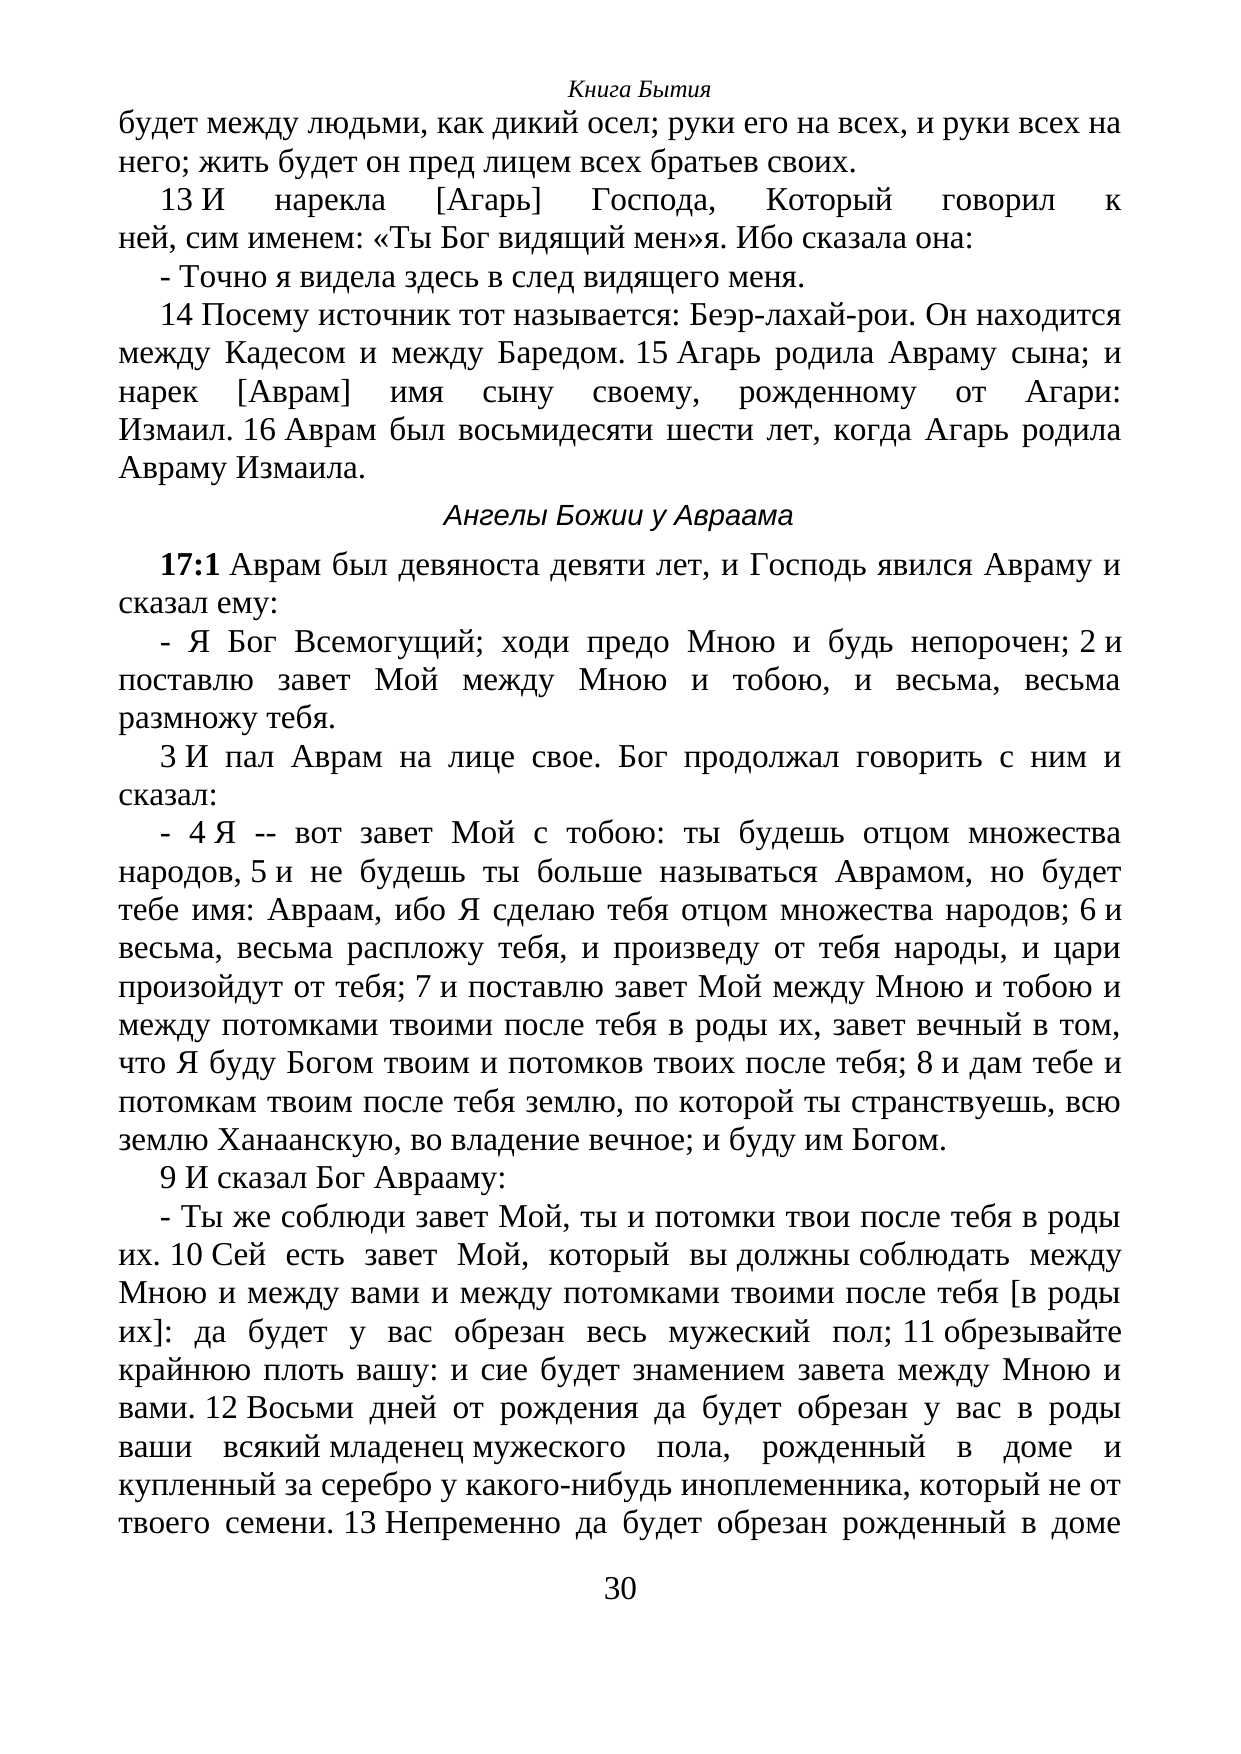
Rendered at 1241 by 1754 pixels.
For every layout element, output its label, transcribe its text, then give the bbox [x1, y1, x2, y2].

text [118, 103, 1122, 179]
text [118, 1196, 1122, 1541]
subtitle Ангелы Божии у Авраама [118, 498, 1122, 532]
text 13 И нарекла [Агарь] Господа, Который говорил к ней, сим именем: «Ты Бог видящий мен»я. Ибо сказала она: [118, 179, 1122, 256]
text - Точно я видела здесь в след видящего меня. [118, 256, 1122, 294]
text - 4 Я -- вот завет Мой с тобою: ты будешь отцом множества народов, 5 и не будешь ты больше называться Аврамом, но будет тебе имя: Авраам, ибо Я сделаю тебя отцом множества народов; 6 и весьма, весьма распложу тебя, и произведу от тебя народы, и цари произойдут от тебя; 7 и поставлю завет Мой между Мною и тобою и между потомками твоими после тебя в роды их, завет вечный в том, что Я буду Богом твоим и потомков твоих после тебя; 8 и дам тебе и потомкам твоим после тебя землю, по которой ты странствуешь, всю землю Ханаанскую, во владение вечное; и буду им Богом. [118, 813, 1122, 1158]
text 17:1 Аврам был девяноста девяти лет, и Господь явился Авраму и сказал ему: [118, 544, 1122, 621]
text 3 И пал Аврам на лице свое. Бог продолжал говорить с ним и сказал: [118, 736, 1122, 813]
text 9 И сказал Бог Аврааму: [118, 1158, 1122, 1196]
text 14 Посему источник тот называется: Беэр-лахай-рои. Он находится между Кадесом и между Баредом. 15 Агарь родила Авраму сына; и нарек [Аврам] имя сыну своему, рожденному от Агари: Измаил. 16 Аврам был восьмидесяти шести лет, когда Агарь родила Авраму Измаила. [118, 294, 1122, 486]
text - Я Бог Всемогущий; ходи предо Мною и будь непорочен; 2 и поставлю завет Мой между Мною и тобою, и весьма, весьма размножу тебя. [118, 621, 1122, 736]
